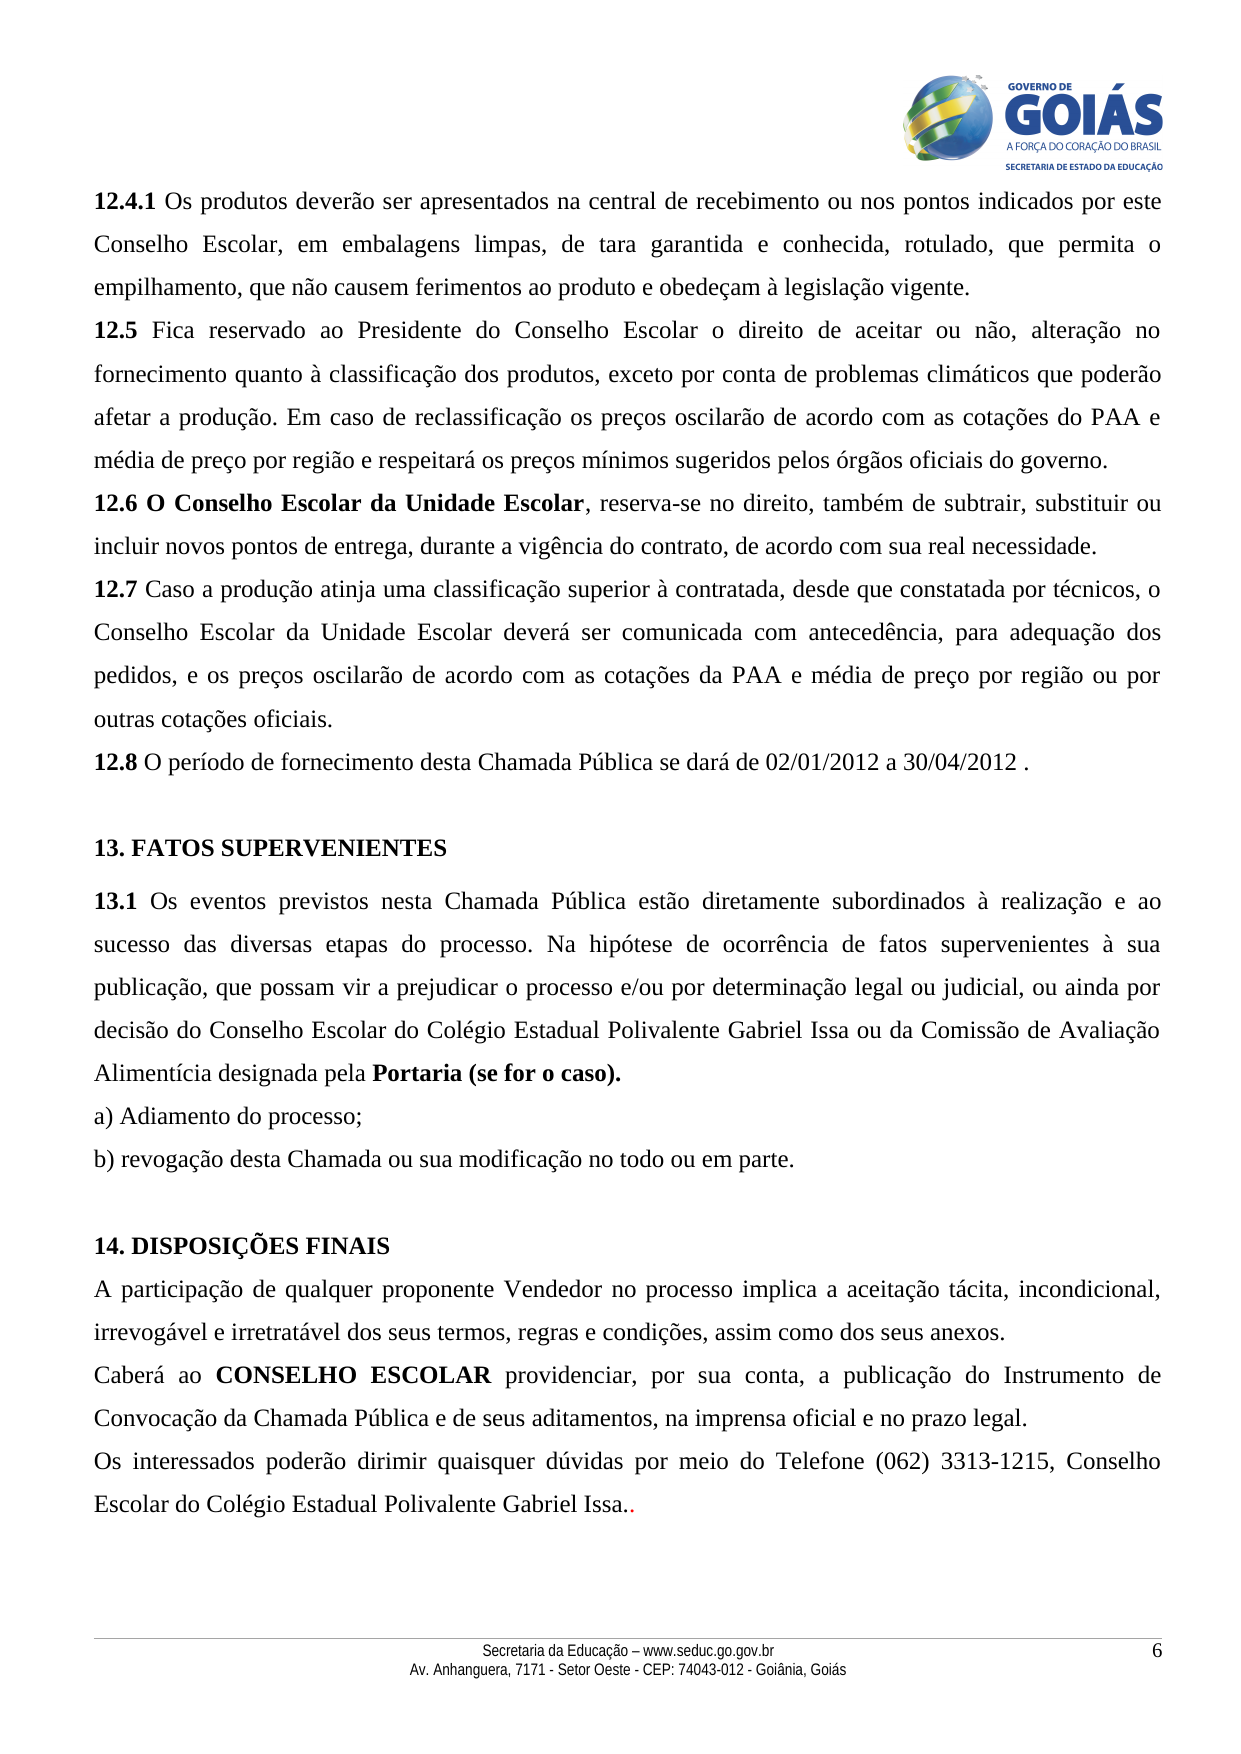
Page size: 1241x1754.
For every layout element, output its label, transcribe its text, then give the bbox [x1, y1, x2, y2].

text A participação de qualquer proponente Vendedor no processo implica a aceitação tácita, incondicional, irrevogável e irretratável dos seus termos, regras e condições, assim como dos seus anexos. [94, 1274, 1162, 1346]
text 12.5 Fica reservado ao Presidente do Conselho Escolar o direito de aceitar ou não, alteração no fornecimento quanto à classificação dos produtos, exceto por conta de problemas climáticos que poderão afetar a produção. Em caso de reclassificação os preços oscilarão de acordo com as cotações do PAA e média de preço por região e respeitará os preços mínimos sugeridos pelos órgãos oficiais do governo. [94, 316, 1162, 474]
text Os interessados poderão dirimir quaisquer dúvidas por meio do Telefone (062) 3313-1215, Conselho Escolar do Colégio Estadual Polivalente Gabriel Issa.. [94, 1446, 1162, 1518]
text 13.1 Os eventos previstos nesta Chamada Pública estão diretamente subordinados à realização e ao sucesso das diversas etapas do processo. Na hipótese de ocorrência de fatos supervenientes à sua publicação, que possam vir a prejudicar o processo e/ou por determinação legal ou judicial, ou ainda por decisão do Conselho Escolar do Colégio Estadual Polivalente Gabriel Issa ou da Comissão de Avaliação Alimentícia designada pela Portaria (se for o caso). [94, 886, 1162, 1087]
text 14. DISPOSIÇÕES FINAIS [94, 1231, 1162, 1259]
text 12.8 O período de fornecimento desta Chamada Pública se dará de 02/01/2012 a 30/04/2012 . [94, 747, 1162, 776]
text b) revogação desta Chamada ou sua modificação no todo ou em parte. [94, 1144, 1162, 1173]
text Caberá ao CONSELHO ESCOLAR providenciar, por sua conta, a publicação do Instrumento de Convocação da Chamada Pública e de seus aditamentos, na imprensa oficial e no prazo legal. [94, 1360, 1162, 1432]
picture [903, 75, 1163, 172]
text 12.4.1 Os produtos deverão ser apresentados na central de recebimento ou nos pontos indicados por este Conselho Escolar, em embalagens limpas, de tara garantida e conhecida, rotulado, que permita o empilhamento, que não causem ferimentos ao produto e obedeçam à legislação vigente. [94, 186, 1162, 301]
text 13. FATOS SUPERVENIENTES [94, 833, 1162, 862]
text a) Adiamento do processo; [94, 1101, 1162, 1130]
text 12.6 O Conselho Escolar da Unidade Escolar, reserva-se no direito, também de subtrair, substituir ou incluir novos pontos de entrega, durante a vigência do contrato, de acordo com sua real necessidade. [94, 488, 1162, 560]
text 12.7 Caso a produção atinja uma classificação superior à contratada, desde que constatada por técnicos, o Conselho Escolar da Unidade Escolar deverá ser comunicada com antecedência, para adequação dos pedidos, e os preços oscilarão de acordo com as cotações da PAA e média de preço por região ou por outras cotações oficiais. [94, 574, 1162, 732]
